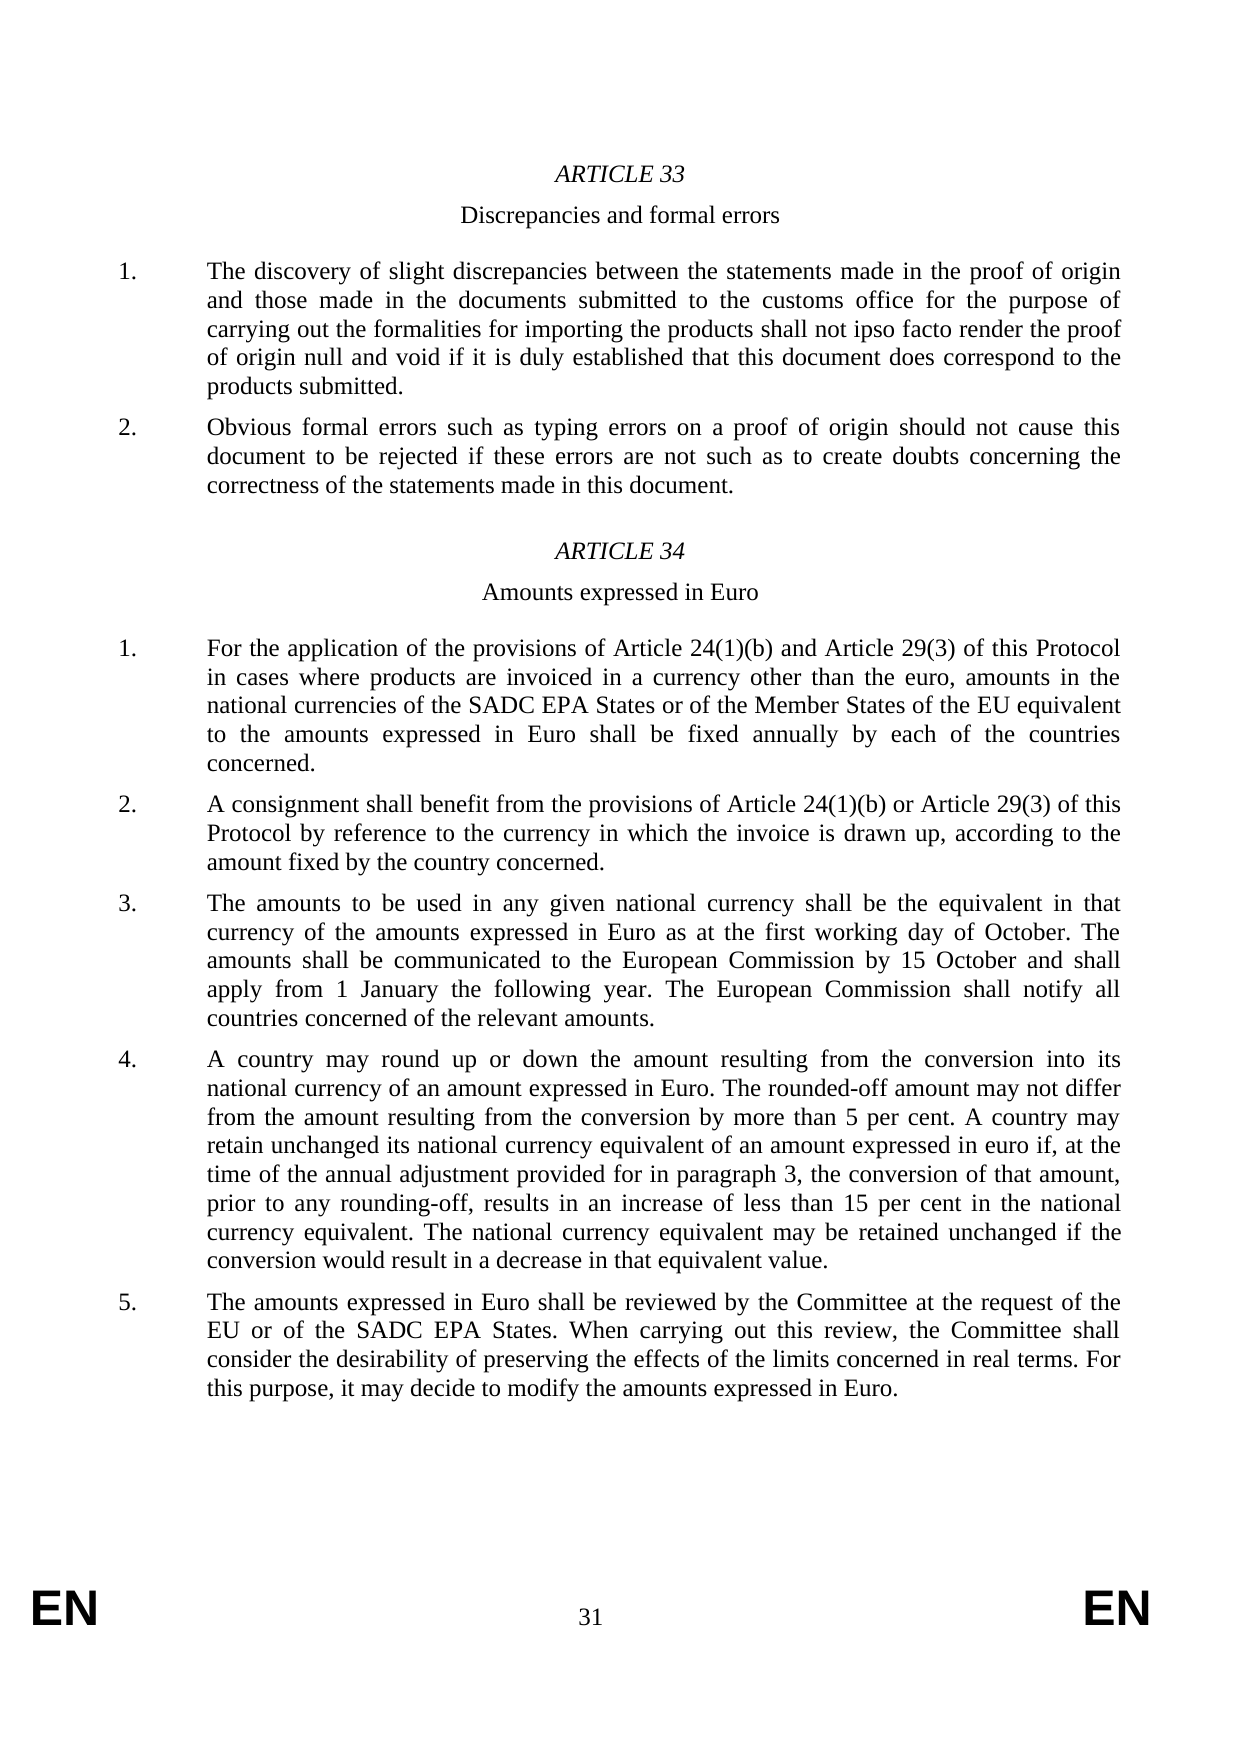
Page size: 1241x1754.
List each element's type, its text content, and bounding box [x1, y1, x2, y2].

text 3. The amounts to be used in any given national currency shall be the equivalent in that currency of the amounts expressed in Euro as at the first working day of October. The amounts shall be communicated to the European Commission by 15 October and shall apply from 1 January the following year. The European Commission shall notify all countries concerned of the relevant amounts. [118, 888, 1122, 1032]
text 1. For the application of the provisions of Article 24(1)(b) and Article 29(3) of this Protocol in cases where products are invoiced in a currency other than the euro, amounts in the national currencies of the SADC EPA States or of the Member States of the EU equivalent to the amounts expressed in Euro shall be fixed annually by each of the countries concerned. [118, 633, 1122, 777]
text 1. The discovery of slight discrepancies between the statements made in the proof of origin and those made in the documents submitted to the customs office for the purpose of carrying out the formalities for importing the products shall not ipso facto render the proof of origin null and void if it is duly established that this document does correspond to the products submitted. [118, 256, 1122, 400]
text 2. Obvious formal errors such as typing errors on a proof of origin should not cause this document to be rejected if these errors are not such as to create doubts concerning the correctness of the statements made in this document. [118, 412, 1122, 499]
text ARTICLE 33 [118, 159, 1122, 188]
text 5. The amounts expressed in Euro shall be reviewed by the Committee at the request of the EU or of the SADC EPA States. When carrying out this review, the Committee shall consider the desirability of preserving the effects of the limits concerned in real terms. For this purpose, it may decide to modify the amounts expressed in Euro. [118, 1287, 1122, 1402]
text ARTICLE 34 [118, 536, 1122, 565]
text Amounts expressed in Euro [118, 577, 1122, 606]
text Discrepancies and formal errors [118, 201, 1122, 229]
text 4. A country may round up or down the amount resulting from the conversion into its national currency of an amount expressed in Euro. The rounded-off amount may not differ from the amount resulting from the conversion by more than 5 per cent. A country may retain unchanged its national currency equivalent of an amount expressed in euro if, at the time of the annual adjustment provided for in paragraph 3, the conversion of that amount, prior to any rounding-off, results in an increase of less than 15 per cent in the national currency equivalent. The national currency equivalent may be retained unchanged if the conversion would result in a decrease in that equivalent value. [118, 1044, 1122, 1274]
text 2. A consignment shall benefit from the provisions of Article 24(1)(b) or Article 29(3) of this Protocol by reference to the currency in which the invoice is drawn up, according to the amount fixed by the country concerned. [118, 789, 1122, 876]
